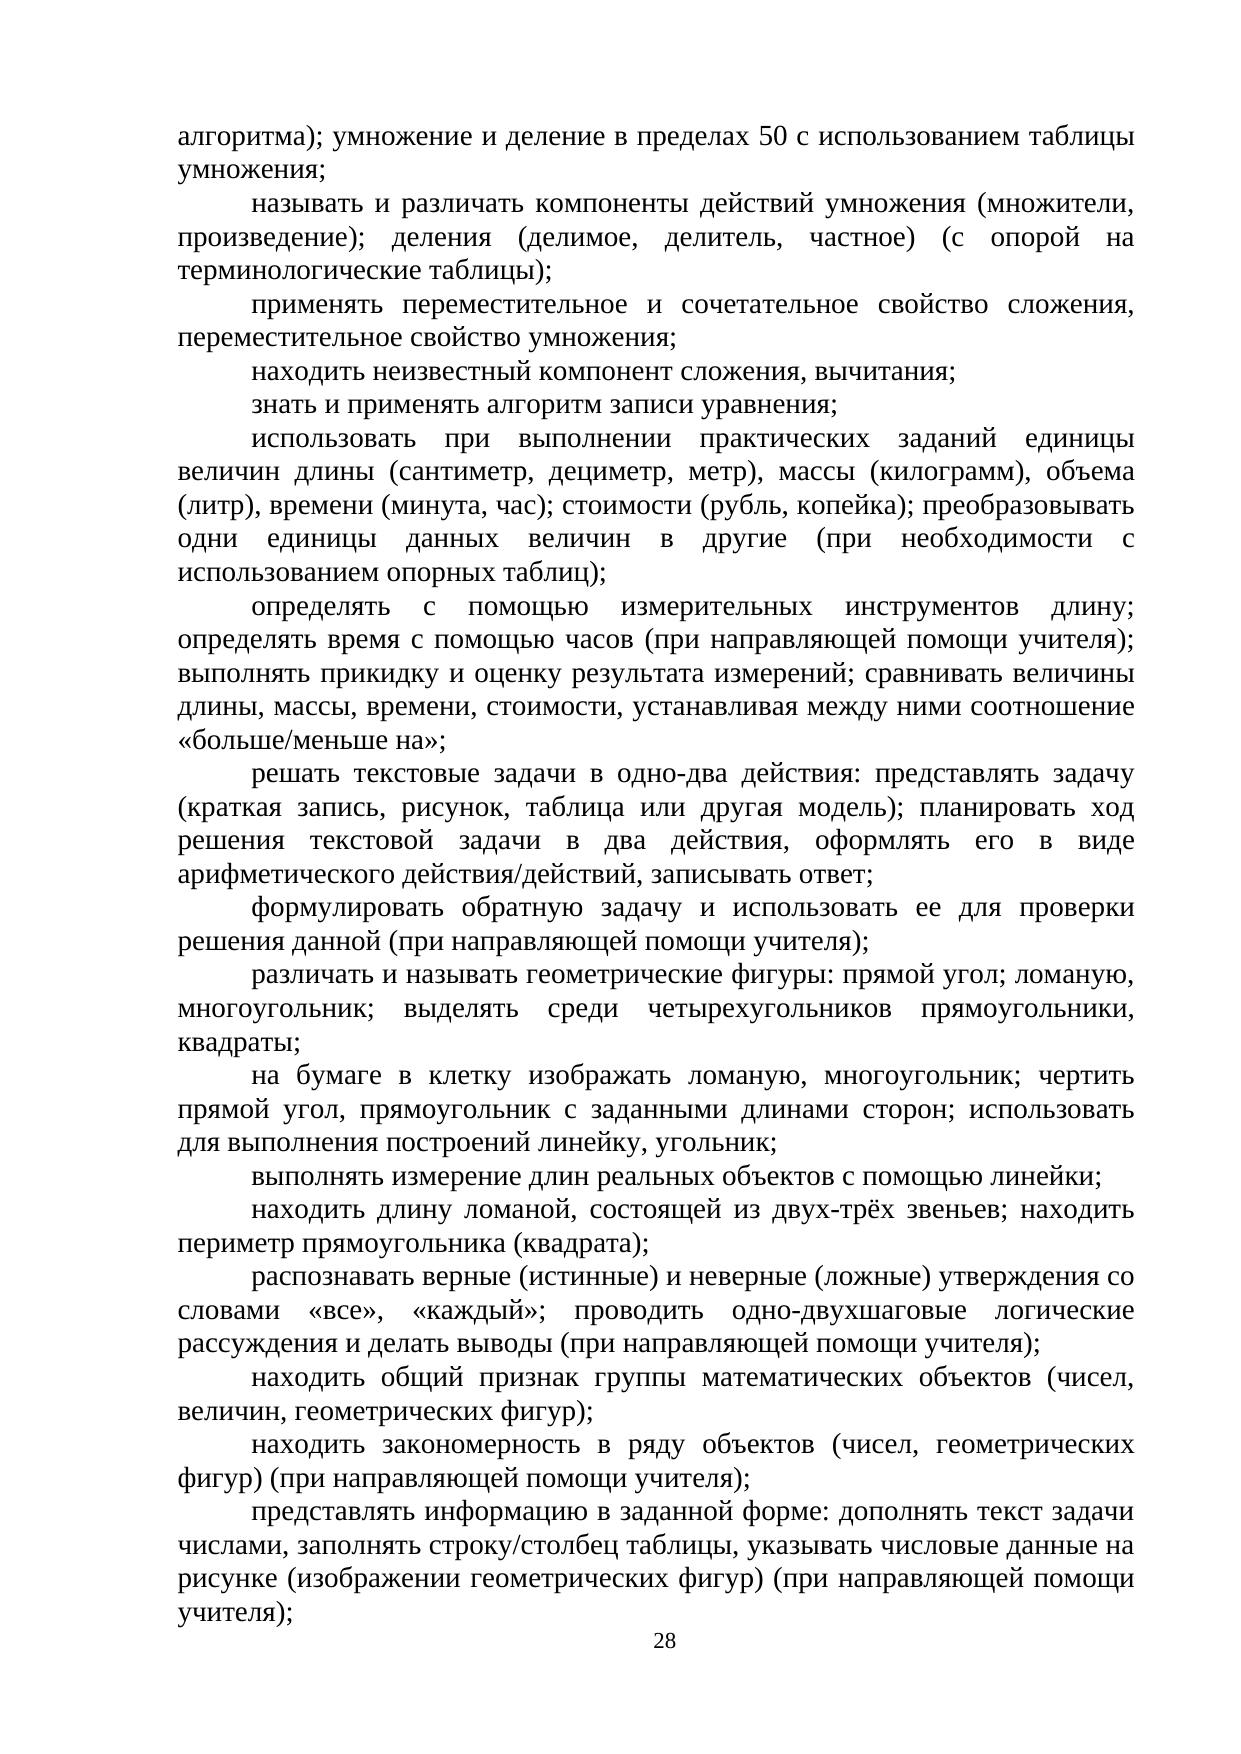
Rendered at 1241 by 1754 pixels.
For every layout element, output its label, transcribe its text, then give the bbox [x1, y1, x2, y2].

text представлять информацию в заданной форме: дополнять текст задачи числами, заполнять строку/столбец таблицы, указывать числовые данные на рисунке (изображении геометрических фигур) (при направляющей помощи учителя); [177, 1493, 1136, 1627]
text называть и различать компоненты действий умножения (множители, произведение); деления (делимое, делитель, частное) (с опорой на терминологические таблицы); [177, 185, 1136, 286]
text находить общий признак группы математических объектов (чисел, величин, геометрических фигур); [177, 1359, 1136, 1426]
text знать и применять алгоритм записи уравнения; [177, 386, 1136, 420]
text формулировать обратную задачу и использовать ее для проверки решения данной (при направляющей помощи учителя); [177, 889, 1136, 957]
text находить неизвестный компонент сложения, вычитания; [177, 353, 1136, 386]
text находить длину ломаной, состоящей из двух-трёх звеньев; находить периметр прямоугольника (квадрата); [177, 1191, 1136, 1258]
text на бумаге в клетку изображать ломаную, многоугольник; чертить прямой угол, прямоугольник с заданными длинами сторон; использовать для выполнения построений линейку, угольник; [177, 1057, 1136, 1158]
text выполнять измерение длин реальных объектов с помощью линейки; [177, 1158, 1136, 1191]
text находить закономерность в ряду объектов (чисел, геометрических фигур) (при направляющей помощи учителя); [177, 1426, 1136, 1493]
text применять переместительное и сочетательное свойство сложения, переместительное свойство умножения; [177, 286, 1136, 353]
text различать и называть геометрические фигуры: прямой угол; ломаную, многоугольник; выделять среди четырехугольников прямоугольники, квадраты; [177, 957, 1136, 1057]
text использовать при выполнении практических заданий единицы величин длины (сантиметр, дециметр, метр), массы (килограмм), объема (литр), времени (минута, час); стоимости (рубль, копейка); преобразовывать одни единицы данных величин в другие (при необходимости с использованием опорных таблиц); [177, 420, 1136, 588]
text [177, 118, 1136, 185]
text распознавать верные (истинные) и неверные (ложные) утверждения со словами «все», «каждый»; проводить одно-двухшаговые логические рассуждения и делать выводы (при направляющей помощи учителя); [177, 1258, 1136, 1359]
text решать текстовые задачи в одно-два действия: представлять задачу (краткая запись, рисунок, таблица или другая модель); планировать ход решения текстовой задачи в два действия, оформлять его в виде арифметического действия/действий, записывать ответ; [177, 755, 1136, 889]
text определять с помощью измерительных инструментов длину; определять время с помощью часов (при направляющей помощи учителя); выполнять прикидку и оценку результата измерений; сравнивать величины длины, массы, времени, стоимости, устанавливая между ними соотношение «больше/меньше на»; [177, 588, 1136, 755]
